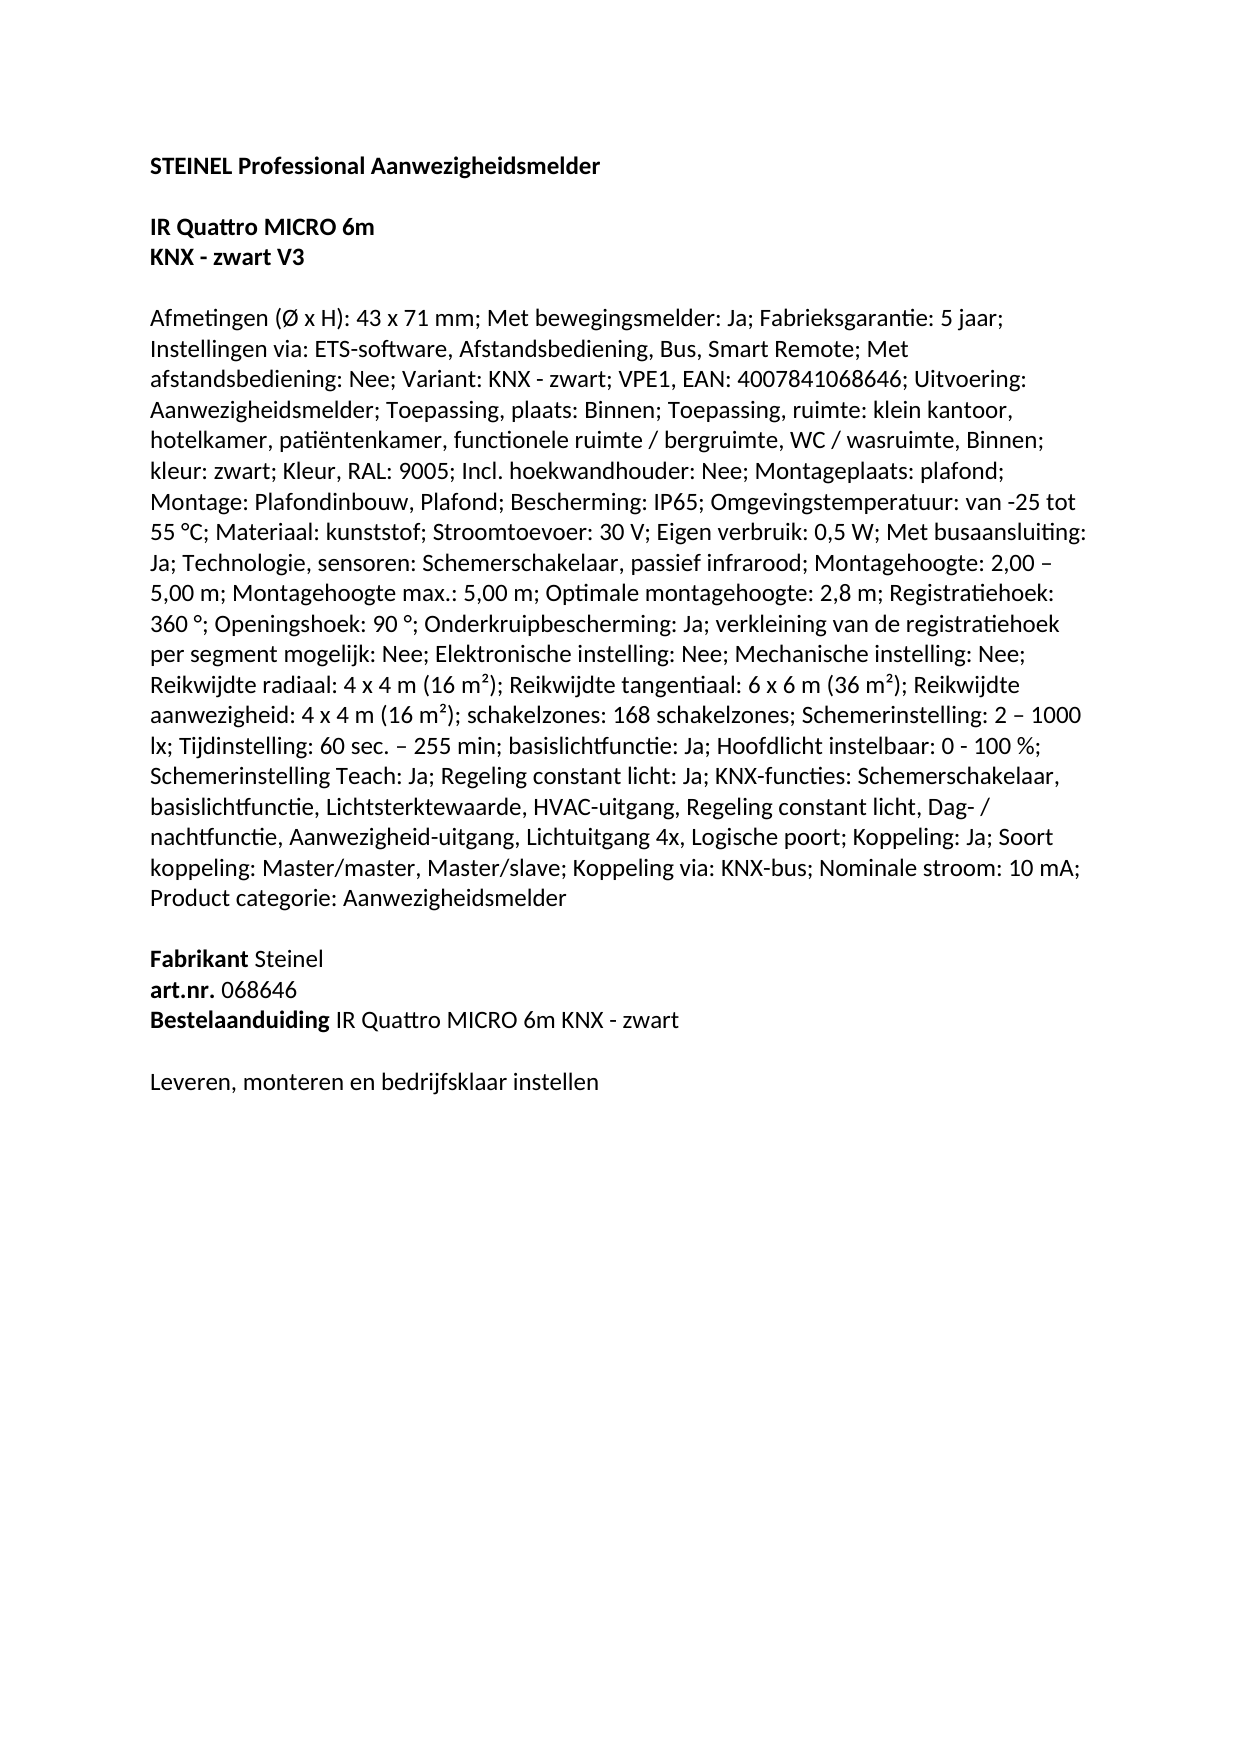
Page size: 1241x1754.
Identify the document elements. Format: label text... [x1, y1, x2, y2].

text STEINEL Professional Aanwezigheidsmelder [150, 150, 1090, 181]
text Afmetingen (Ø x H): 43 x 71 mm; Met bewegingsmelder: Ja; Fabrieksgarantie: 5 jaar; Instellingen via: ETS-software, Afstandsbediening, Bus, Smart Remote; Met afstandsbediening: Nee; Variant: KNX - zwart; VPE1, EAN: 4007841068646; Uitvoering: Aanwezigheidsmelder; Toepassing, plaats: Binnen; Toepassing, ruimte: klein kantoor, hotelkamer, patiëntenkamer, functionele ruimte / bergruimte, WC / wasruimte, Binnen; kleur: zwart; Kleur, RAL: 9005; Incl. hoekwandhouder: Nee; Montageplaats: plafond; Montage: Plafondinbouw, Plafond; Bescherming: IP65; Omgevingstemperatuur: van -25 tot 55 °C; Materiaal: kunststof; Stroomtoevoer: 30 V; Eigen verbruik: 0,5 W; Met busaansluiting: Ja; Technologie, sensoren: Schemerschakelaar, passief infrarood; Montagehoogte: 2,00 – 5,00 m; Montagehoogte max.: 5,00 m; Optimale montagehoogte: 2,8 m; Registratiehoek: 360 °; Openingshoek: 90 °; Onderkruipbescherming: Ja; verkleining van de registratiehoek per segment mogelijk: Nee; Elektronische instelling: Nee; Mechanische instelling: Nee; Reikwijdte radiaal: 4 x 4 m (16 m²); Reikwijdte tangentiaal: 6 x 6 m (36 m²); Reikwijdte aanwezigheid: 4 x 4 m (16 m²); schakelzones: 168 schakelzones; Schemerinstelling: 2 – 1000 lx; Tijdinstelling: 60 sec. – 255 min; basislichtfunctie: Ja; Hoofdlicht instelbaar: 0 - 100 %; Schemerinstelling Teach: Ja; Regeling constant licht: Ja; KNX-functies: Schemerschakelaar, basislichtfunctie, Lichtsterktewaarde, HVAC-uitgang, Regeling constant licht, Dag- / nachtfunctie, Aanwezigheid-uitgang, Lichtuitgang 4x, Logische poort; Koppeling: Ja; Soort koppeling: Master/master, Master/slave; Koppeling via: KNX-bus; Nominale stroom: 10 mA; Product categorie: Aanwezigheidsmelder [150, 303, 1090, 913]
text Fabrikant Steinel [150, 943, 1090, 974]
text IR Quattro MICRO 6m [150, 211, 1090, 242]
text KNX - zwart V3 [150, 242, 1090, 272]
text Leveren, monteren en bedrijfsklaar instellen [150, 1066, 1090, 1096]
text Bestelaanduiding IR Quattro MICRO 6m KNX - zwart [150, 1004, 1090, 1035]
text art.nr. 068646 [150, 974, 1090, 1004]
